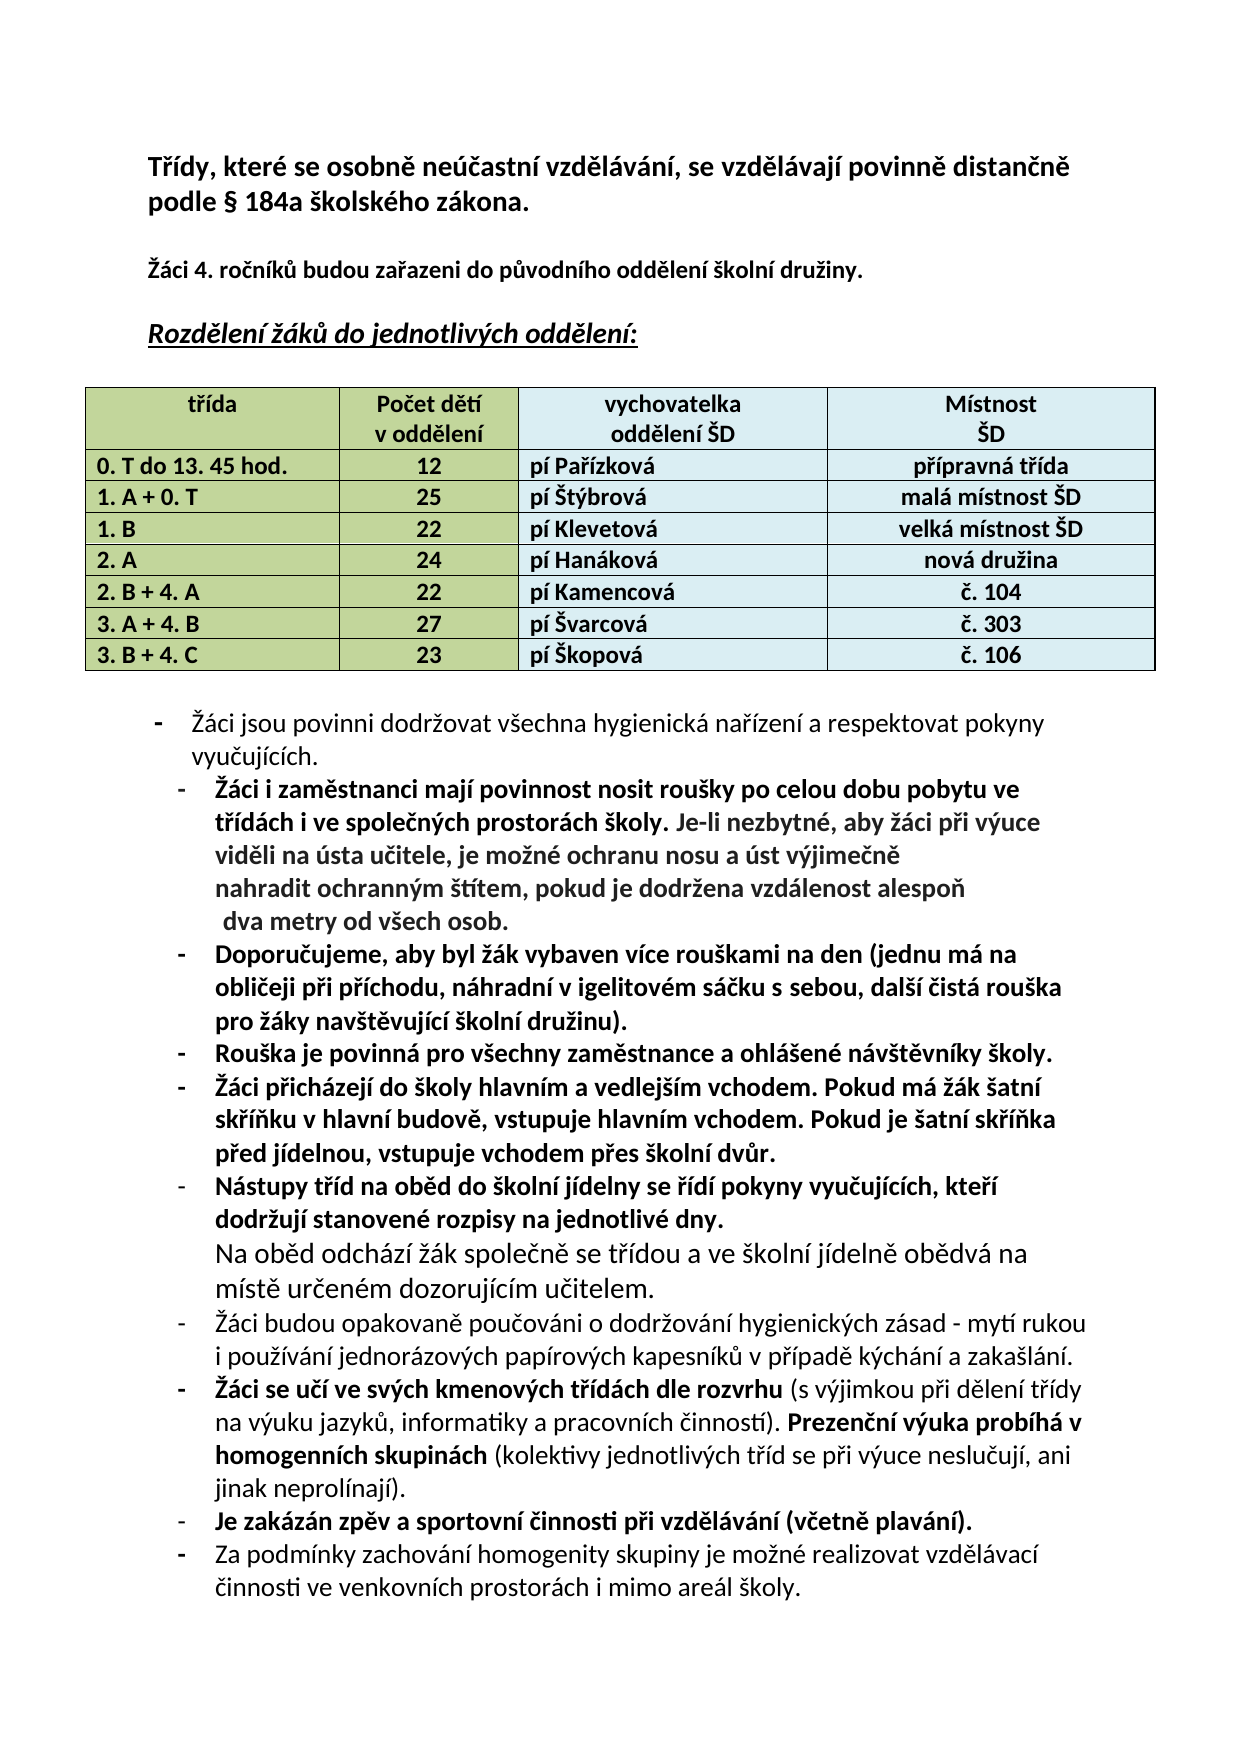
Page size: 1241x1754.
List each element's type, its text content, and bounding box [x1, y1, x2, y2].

table_cell 3. A + 4. B [86, 608, 339, 638]
table_cell nová družina [828, 545, 1154, 575]
list Žáci přicházejí do školy hlavním a vedlejším vchodem. Pokud má žák šatní skříňku v hlavní budově, vstupuje hlavním vchodem. Pokud je šatní skříňka před jídelnou, vstupuje vchodem přes školní dvůr. [177, 1070, 1093, 1169]
table_header třída [86, 388, 339, 449]
text Žáci 4. ročníků budou zařazeni do původního oddělení školní družiny. [148, 254, 1093, 285]
text Třídy, které se osobně neúčastní vzdělávání, se vzdělávají povinně distančně podle § 184a školského zákona. [148, 148, 1093, 219]
text nahradit ochranným štítem, pokud je dodržena vzdálenost alespoň [148, 872, 1093, 904]
list Žáci se učí ve svých kmenových třídách dle rozvrhu (s výjimkou při dělení třídy na výuku jazyků, informatiky a pracovních činností). Prezenční výuka probíhá v homogenních skupinách (kolektivy jednotlivých tříd se při výuce neslučují, ani jinak neprolínají). [177, 1372, 1093, 1504]
table_cell pí Škopová [519, 639, 827, 670]
text Na oběd odchází žák společně se třídou a ve školní jídelně obědvá na místě určeném dozorujícím učitelem. [215, 1235, 1093, 1306]
table_cell velká místnost ŠD [828, 513, 1154, 543]
table_cell pí Štýbrová [519, 481, 827, 512]
list Za podmínky zachování homogenity skupiny je možné realizovat vzdělávací činnosti ve venkovních prostorách i mimo areál školy. [177, 1537, 1093, 1603]
table_cell 27 [340, 608, 518, 638]
table_cell 2. B + 4. A [86, 576, 339, 607]
table_cell pí Hanáková [519, 545, 827, 575]
table_cell přípravná třída [828, 450, 1154, 480]
table_cell 22 [340, 576, 518, 607]
table_cell malá místnost ŠD [828, 481, 1154, 512]
table_cell pí Kamencová [519, 576, 827, 607]
list dva metry od všech osob. [223, 904, 1093, 938]
table_header Místnost ŠD [828, 388, 1154, 449]
table_header vychovatelka oddělení ŠD [519, 388, 827, 449]
table_cell 24 [340, 545, 518, 575]
table_cell č. 303 [828, 608, 1154, 638]
table_cell pí Pařízková [519, 450, 827, 480]
text Rozdělení žáků do jednotlivých oddělení: [148, 316, 1093, 351]
table_cell č. 104 [828, 576, 1154, 607]
list Žáci budou opakovaně poučováni o dodržování hygienických zásad - mytí rukou i používání jednorázových papírových kapesníků v případě kýchání a zakašlání. [177, 1306, 1093, 1372]
table_cell 25 [340, 481, 518, 512]
table_cell 1. A + 0. T [86, 481, 339, 512]
table_cell 0. T do 13. 45 hod. [86, 450, 339, 480]
list Doporučujeme, aby byl žák vybaven více rouškami na den (jednu má na obličeji při příchodu, náhradní v igelitovém sáčku s sebou, další čistá rouška pro žáky navštěvující školní družinu). [177, 938, 1093, 1037]
list Je zakázán zpěv a sportovní činnosti při vzdělávání (včetně plavání). [177, 1504, 1093, 1537]
table_cell pí Klevetová [519, 513, 827, 543]
table_cell 3. B + 4. C [86, 639, 339, 670]
list Rouška je povinná pro všechny zaměstnance a ohlášené návštěvníky školy. [177, 1037, 1093, 1070]
table_cell č. 106 [828, 639, 1154, 670]
table_cell pí Švarcová [519, 608, 827, 638]
table_cell 12 [340, 450, 518, 480]
list Žáci jsou povinni dodržovat všechna hygienická nařízení a respektovat pokyny vyučujících. [154, 704, 1093, 772]
list Nástupy tříd na oběd do školní jídelny se řídí pokyny vyučujících, kteří dodržují stanovené rozpisy na jednotlivé dny. [177, 1169, 1093, 1235]
table_cell 2. A [86, 545, 339, 575]
table_cell 22 [340, 513, 518, 543]
list Žáci i zaměstnanci mají povinnost nosit roušky po celou dobu pobytu ve třídách i ve společných prostorách školy. Je-li nezbytné, aby žáci při výuce viděli na ústa učitele, je možné ochranu nosu a úst výjimečně [177, 772, 1093, 872]
table_cell 1. B [86, 513, 339, 543]
table_header Počet dětí v oddělení [340, 388, 518, 449]
table_cell 23 [340, 639, 518, 670]
